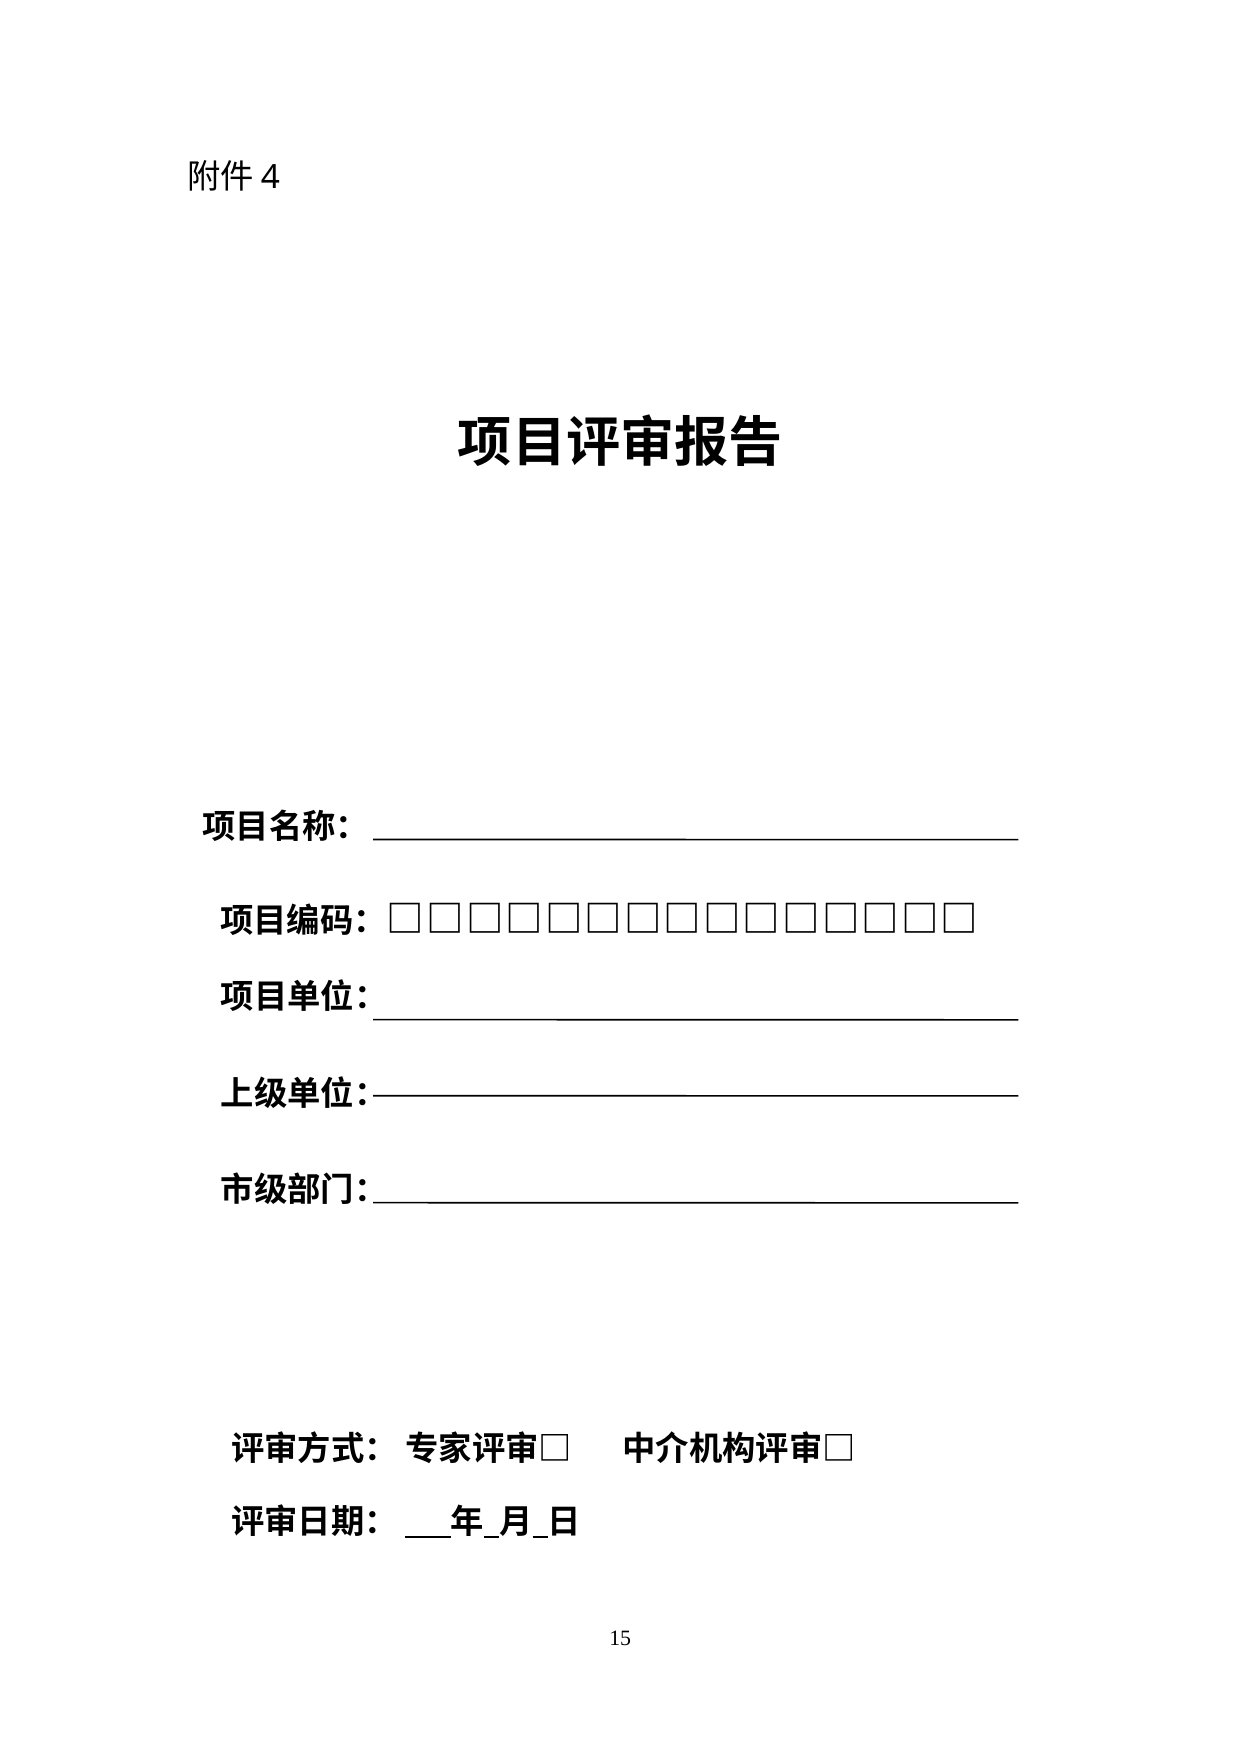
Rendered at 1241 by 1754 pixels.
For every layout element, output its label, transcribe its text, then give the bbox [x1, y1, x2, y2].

text 项目编码：□□□□□□□□□□□□□□□ [187, 888, 1053, 943]
text 市级部门： [187, 1163, 1053, 1211]
text 附件4 [187, 150, 1053, 198]
text 项目评审报告 [187, 398, 1053, 477]
text 项目名称： [187, 799, 1053, 848]
text 项目单位： [187, 970, 1053, 1018]
text 上级单位： [187, 1066, 1053, 1114]
text 评审日期： 年 月 日 [187, 1494, 1053, 1543]
text 评审方式： 专家评审□ 中介机构评审□ [187, 1422, 1053, 1470]
